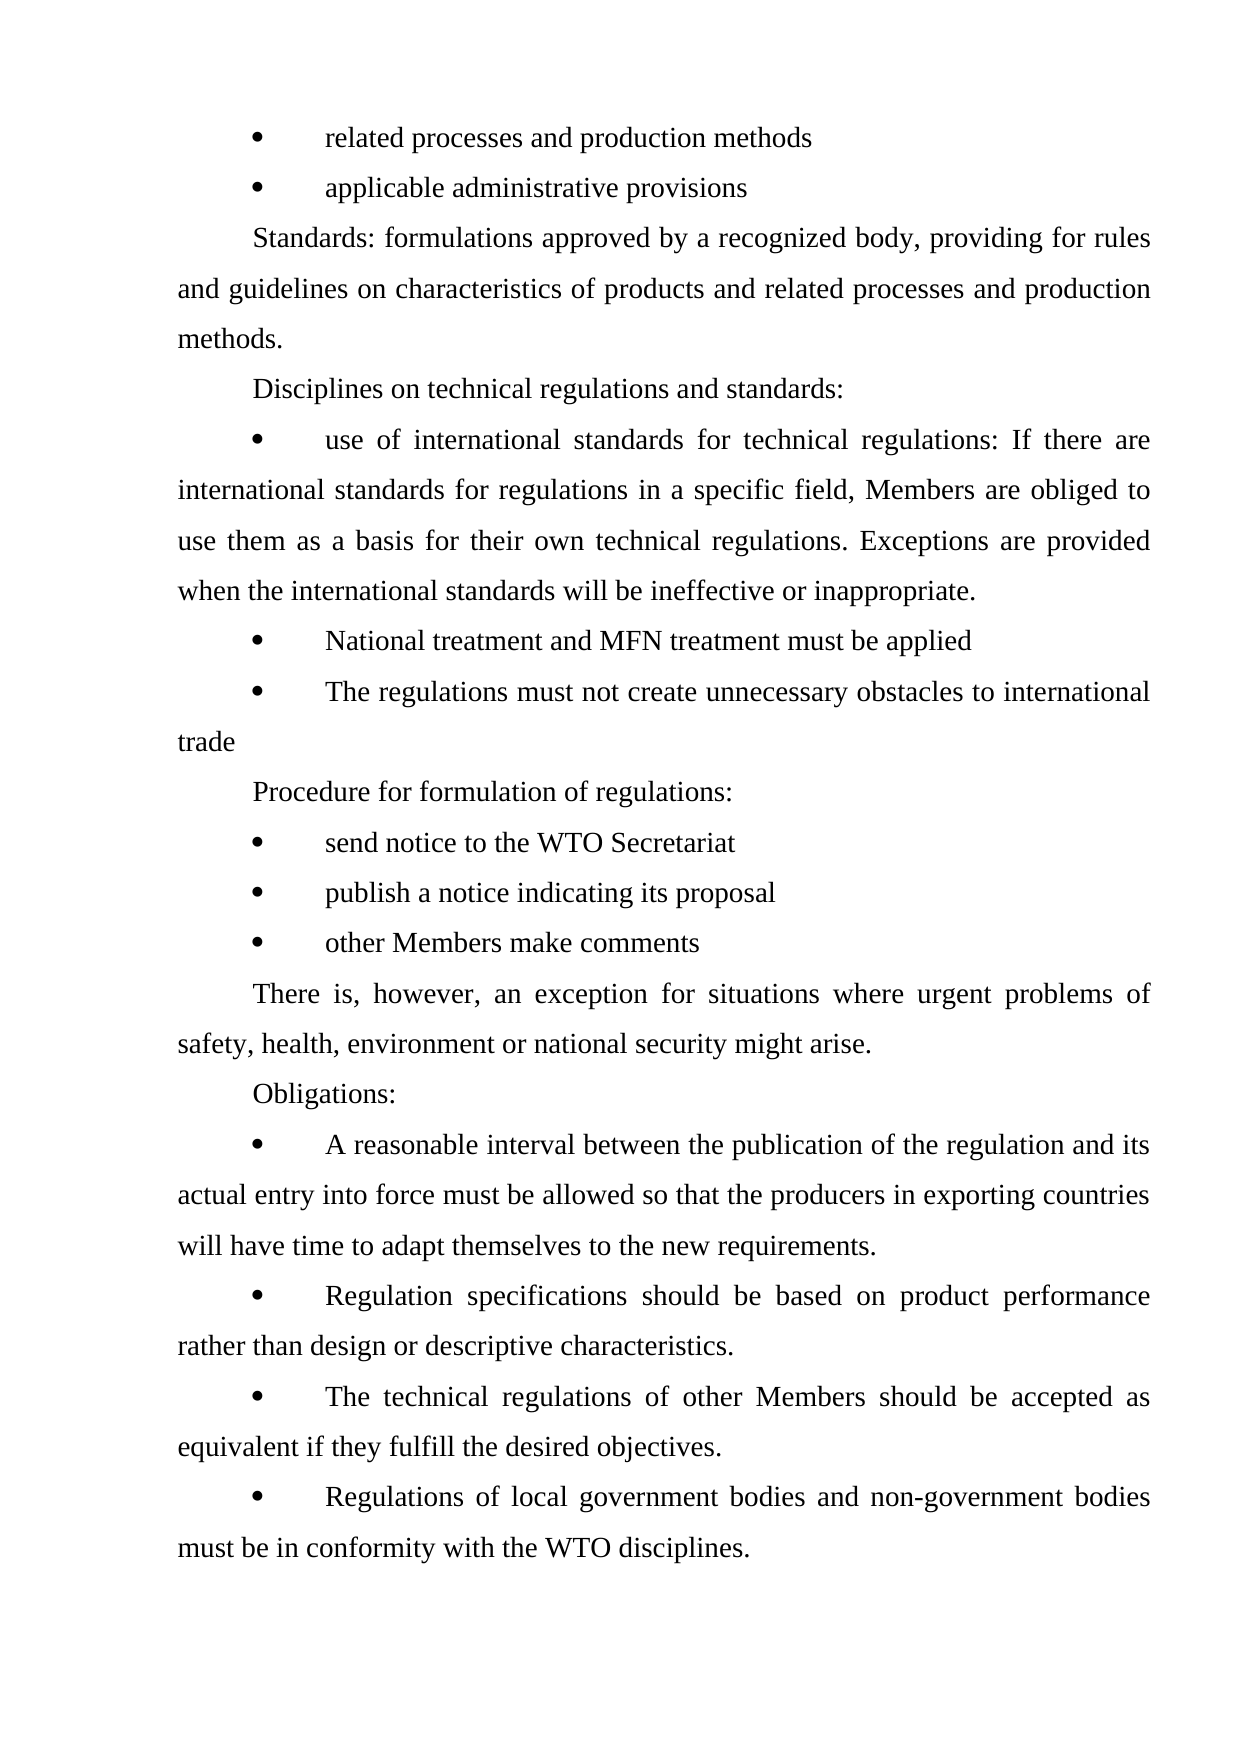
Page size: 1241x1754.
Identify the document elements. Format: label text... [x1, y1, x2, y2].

list related processes and production methods [177, 120, 1152, 153]
text Disciplines on technical regulations and standards: [177, 372, 1152, 405]
list Regulations of local government bodies and non-government bodies must be in conformity with the WTO disciplines. [177, 1479, 1152, 1563]
list use of international standards for technical regulations: If there are international standards for regulations in a specific field, Members are obliged to use them as a basis for their own technical regulations. Exceptions are provided when the international standards will be ineffective or inappropriate. [177, 422, 1152, 606]
text Obligations: [177, 1077, 1152, 1110]
list A reasonable interval between the publication of the regulation and its actual entry into force must be allowed so that the producers in exporting countries will have time to adapt themselves to the new requirements. [177, 1127, 1152, 1261]
list other Members make comments [177, 926, 1152, 959]
list National treatment and MFN treatment must be applied [177, 623, 1152, 657]
text There is, however, an exception for situations where urgent problems of safety, health, environment or national security might arise. [177, 976, 1152, 1060]
list The technical regulations of other Members should be accepted as equivalent if they fulfill the desired objectives. [177, 1379, 1152, 1463]
list applicable administrative provisions [177, 170, 1152, 204]
list send notice to the WTO Secretariat [177, 825, 1152, 858]
text Standards: formulations approved by a recognized body, providing for rules and guidelines on characteristics of products and related processes and production methods. [177, 221, 1152, 355]
list publish a notice indicating its proposal [177, 875, 1152, 909]
list Regulation specifications should be based on product performance rather than design or descriptive characteristics. [177, 1278, 1152, 1362]
text Procedure for formulation of regulations: [177, 774, 1152, 808]
list The regulations must not create unnecessary obstacles to international trade [177, 674, 1152, 758]
